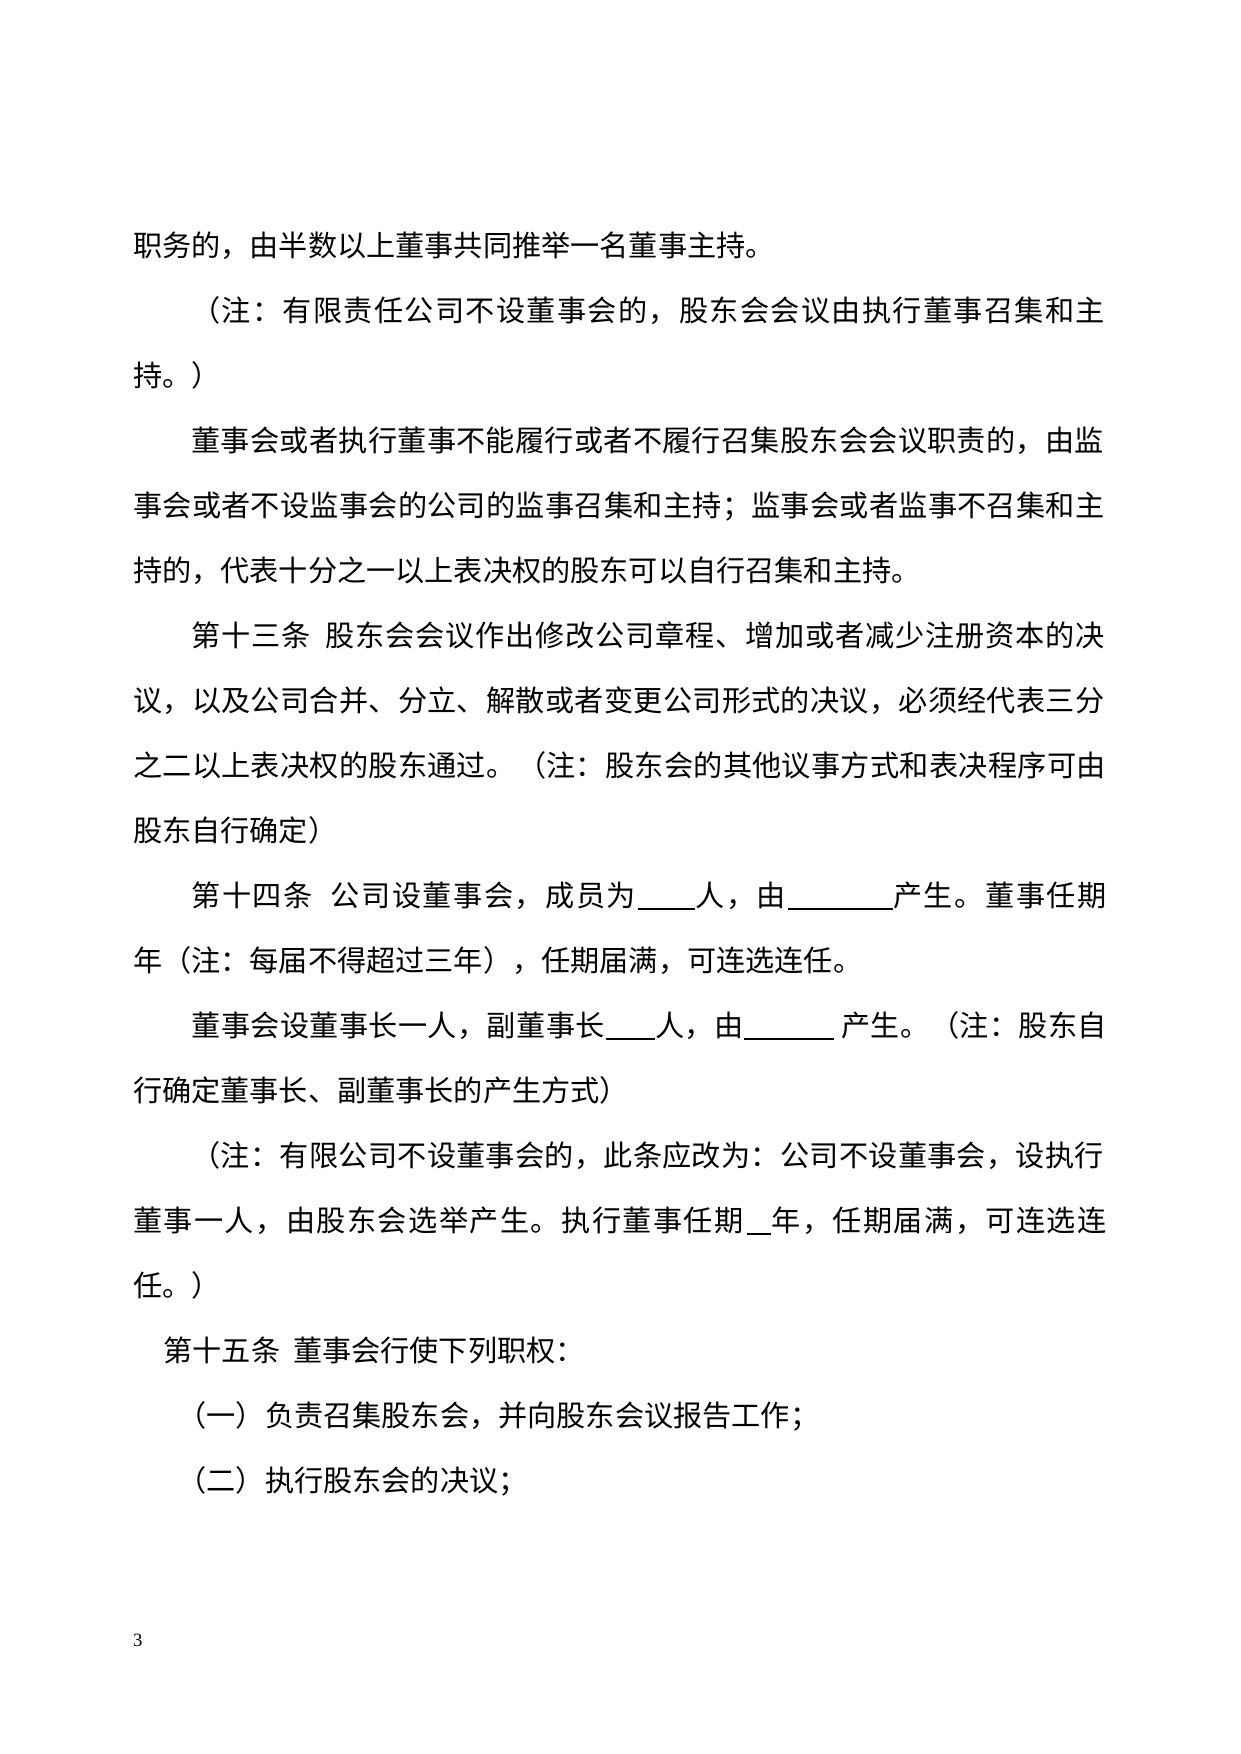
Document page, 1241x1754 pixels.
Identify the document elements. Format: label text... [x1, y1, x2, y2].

text 第十五条 董事会行使下列职权： [133, 1316, 1107, 1381]
text 董事会或者执行董事不能履行或者不履行召集股东会会议职责的，由监事会或者不设监事会的公司的监事召集和主持；监事会或者监事不召集和主持的，代表十分之一以上表决权的股东可以自行召集和主持。 [133, 406, 1107, 601]
text （注：有限责任公司不设董事会的，股东会会议由执行董事召集和主持。） [133, 276, 1107, 406]
text 董事会设董事长一人，副董事长 人，由 产生。（注：股东自行确定董事长、副董事长的产生方式） [133, 991, 1107, 1121]
text 第十三条 股东会会议作出修改公司章程、增加或者减少注册资本的决议，以及公司合并、分立、解散或者变更公司形式的决议，必须经代表三分之二以上表决权的股东通过。（注：股东会的其他议事方式和表决程序可由股东自行确定） [133, 601, 1107, 861]
text 第十四条 公司设董事会，成员为 人，由 产生。董事任期 年（注：每届不得超过三年），任期届满，可连选连任。 [133, 861, 1107, 991]
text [133, 211, 1107, 276]
text （注：有限公司不设董事会的，此条应改为：公司不设董事会，设执行董事一人，由股东会选举产生。执行董事任期 年，任期届满，可连选连任。） [133, 1121, 1107, 1316]
text （二）执行股东会的决议； [133, 1446, 1107, 1511]
text （一）负责召集股东会，并向股东会议报告工作； [133, 1381, 1107, 1446]
